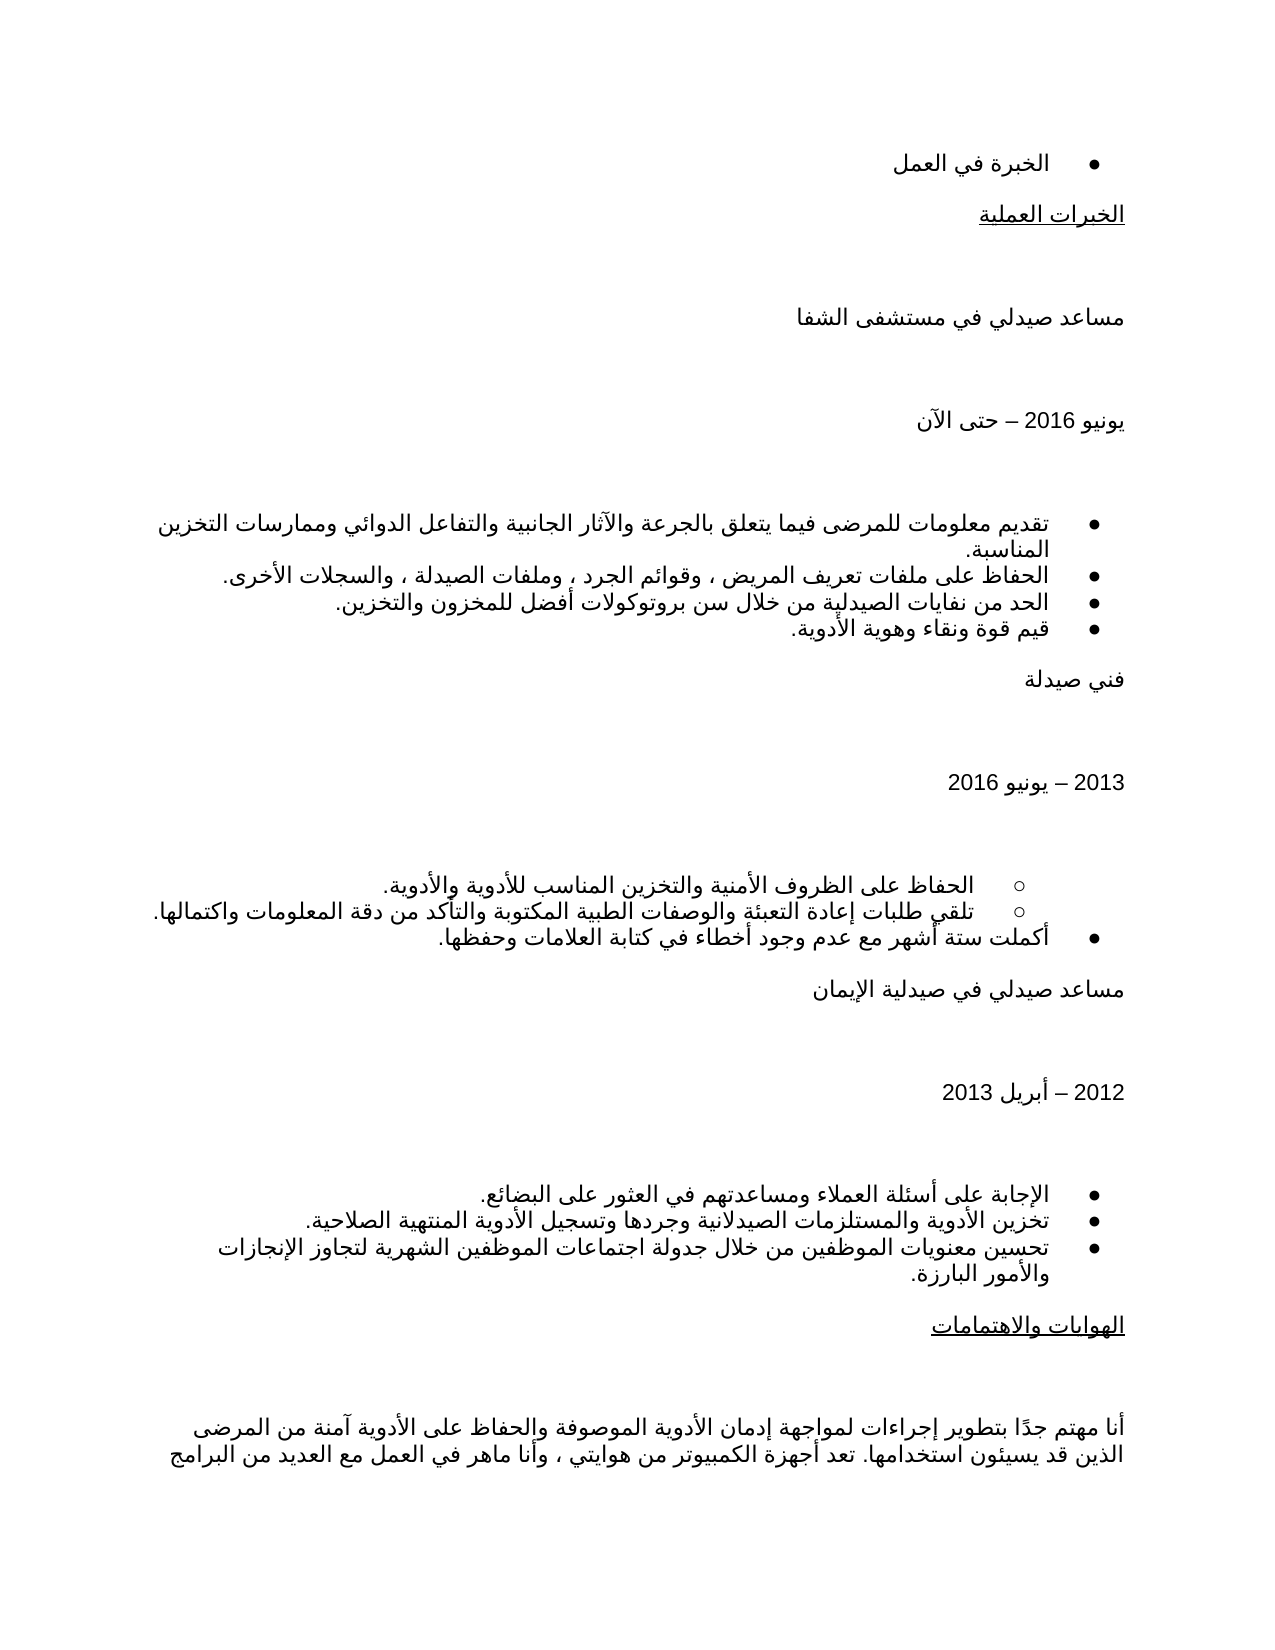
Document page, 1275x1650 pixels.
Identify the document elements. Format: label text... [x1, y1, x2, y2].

text مساعد صيدلي في مستشفى الشفا [150, 304, 1125, 330]
text الخبرات العملية [150, 201, 1125, 228]
list قيم قوة ونقاء وهوية الأدوية. [150, 615, 1087, 641]
list الخبرة في العمل [150, 150, 1087, 176]
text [150, 1414, 1125, 1467]
list تلقي طلبات إعادة التعبئة والوصفات الطبية المكتوبة والتأكد من دقة المعلومات واكتمالها. [150, 898, 1012, 924]
text يونيو 2016 – حتى الآن [150, 407, 1125, 433]
text الهوايات والاهتمامات [150, 1312, 1125, 1338]
text فني صيدلة [150, 666, 1125, 693]
list تقديم معلومات للمرضى فيما يتعلق بالجرعة والآثار الجانبية والتفاعل الدوائي وممارسات التخزين المناسبة. [150, 509, 1087, 562]
list الحفاظ على الظروف الأمنية والتخزين المناسب للأدوية والأدوية. [150, 872, 1012, 898]
list أكملت ستة أشهر مع عدم وجود أخطاء في كتابة العلامات وحفظها. [150, 924, 1087, 951]
list تحسين معنويات الموظفين من خلال جدولة اجتماعات الموظفين الشهرية لتجاوز الإنجازات والأمور البارزة. [150, 1234, 1087, 1287]
text 2012 – أبريل 2013 [150, 1078, 1125, 1105]
list الإجابة على أسئلة العملاء ومساعدتهم في العثور على البضائع. [150, 1181, 1087, 1207]
text 2013 – يونيو 2016 [150, 769, 1125, 795]
list الحد من نفايات الصيدلية من خلال سن بروتوكولات أفضل للمخزون والتخزين. [150, 588, 1087, 615]
list الحفاظ على ملفات تعريف المريض ، وقوائم الجرد ، وملفات الصيدلة ، والسجلات الأخرى. [150, 562, 1087, 588]
list تخزين الأدوية والمستلزمات الصيدلانية وجردها وتسجيل الأدوية المنتهية الصلاحية. [150, 1207, 1087, 1234]
text مساعد صيدلي في صيدلية الإيمان [150, 976, 1125, 1002]
